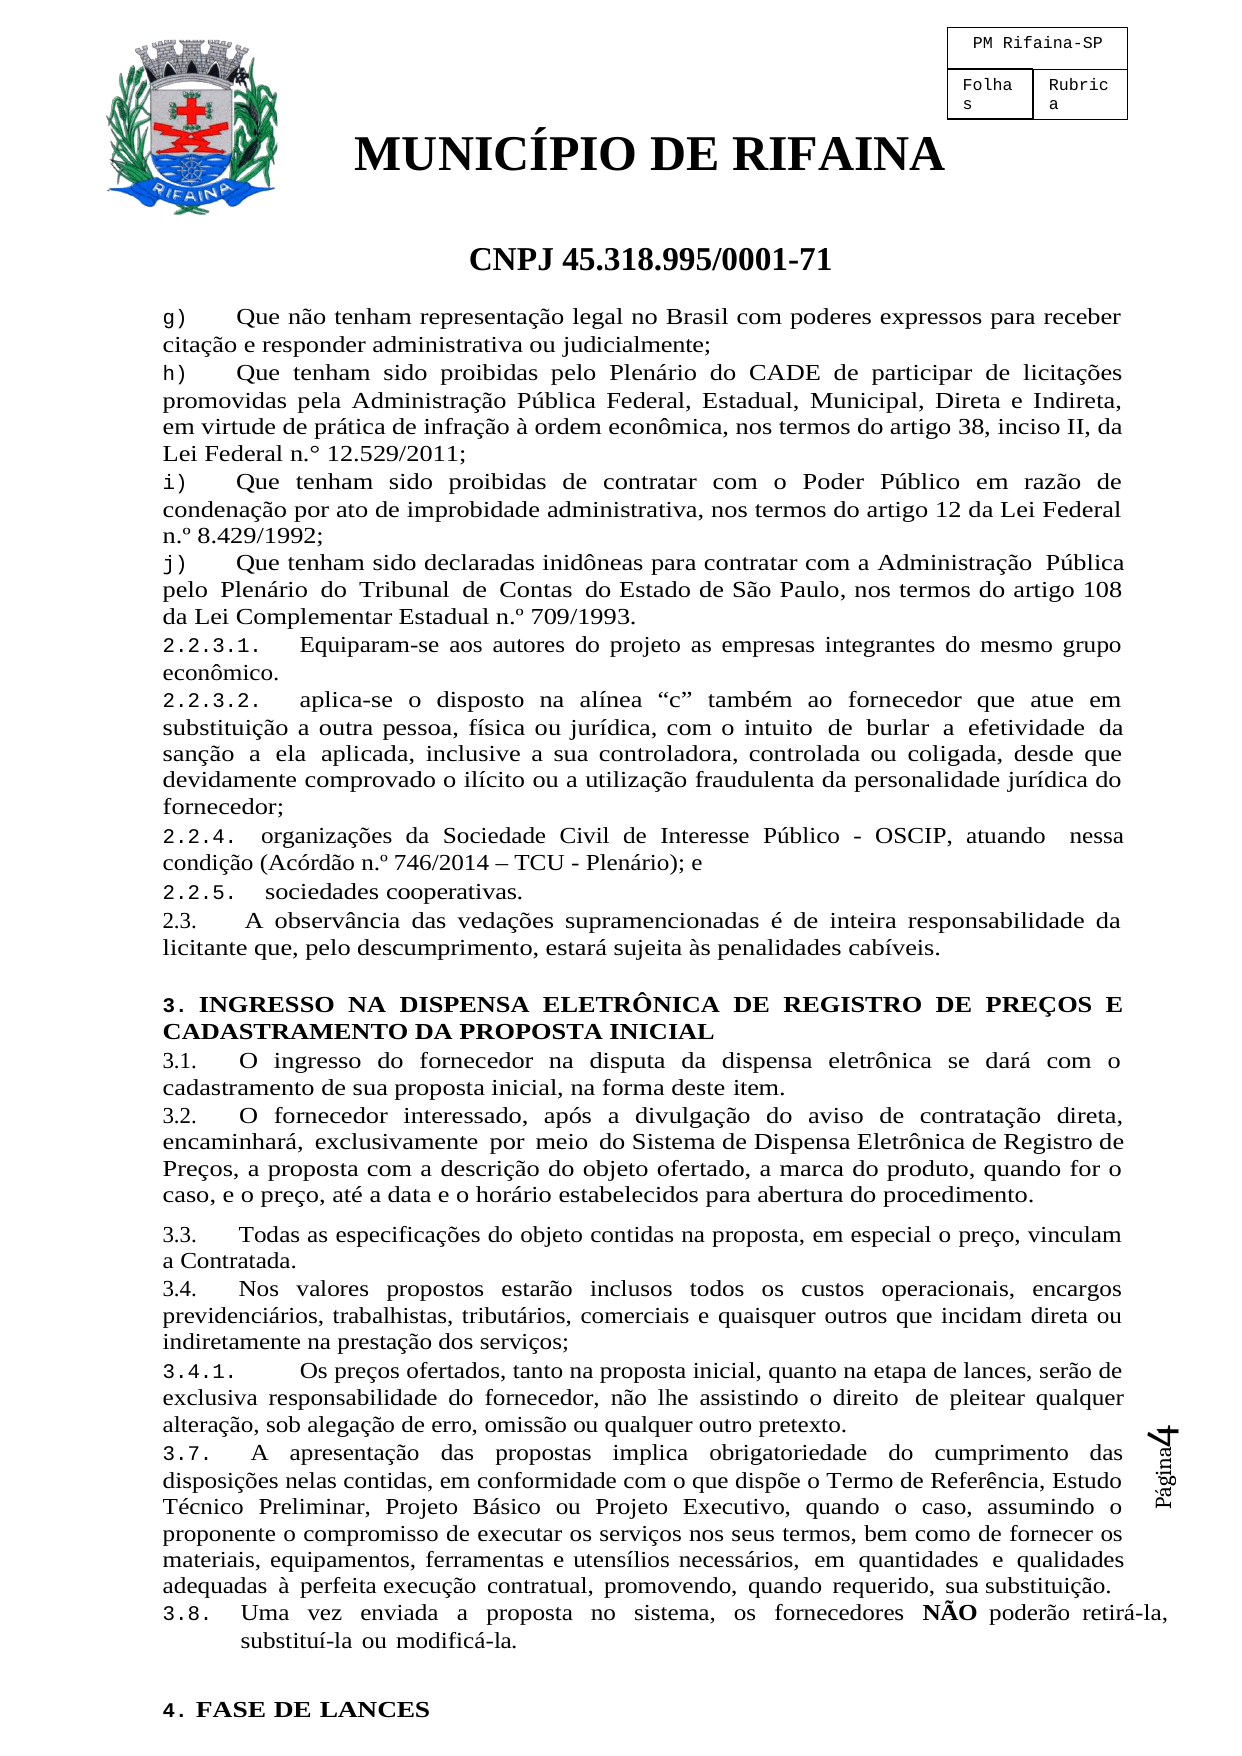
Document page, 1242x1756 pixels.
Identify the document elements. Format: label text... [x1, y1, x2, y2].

list A apresentação das propostas implica obrigatoriedade do cumprimento das disposições nelas contidas, em conformidade com o que dispõe o Termo de Referência, Estudo Técnico Preliminar, Projeto Básico ou Projeto Executivo, quando o caso, assumindo o proponente o compromisso de executar os serviços nos seus termos, bem como de fornecer os materiais, equipamentos, ferramentas e utensílios necessários, em quantidades e qualidades adequadas à perfeita execução contratual, promovendo, quando requerido, sua substituição. [162, 1439, 1124, 1599]
list Que tenham sido declaradas inidôneas para contratar com a Administração Pública pelo Plenário do Tribunal de Contas do Estado de São Paulo, nos termos do artigo 108 da Lei Complementar Estadual n.º 709/1993. [162, 549, 1124, 629]
list aplica-se o disposto na alínea “c” também ao fornecedor que atue em substituição a outra pessoa, física ou jurídica, com o intuito de burlar a efetividade da sanção a ela aplicada, inclusive a sua controladora, controlada ou coligada, desde que devidamente comprovado o ilícito ou a utilização fraudulenta da personalidade jurídica do fornecedor; [162, 686, 1123, 819]
list Que tenham sido proibidas pelo Plenário do CADE de participar de licitações promovidas pela Administração Pública Federal, Estadual, Municipal, Direta e Indireta, em virtude de prática de infração à ordem econômica, nos termos do artigo 38, inciso II, da Lei Federal n.° 12.529/2011; [162, 359, 1124, 466]
picture [105, 36, 278, 215]
list Nos valores propostos estarão inclusos todos os custos operacionais, encargos previdenciários, trabalhistas, tributários, comerciais e quaisquer outros que incidam direta ou indiretamente na prestação dos serviços; [162, 1276, 1124, 1354]
list Uma vez enviada a proposta no sistema, os fornecedores NÃO poderão retirá-la, substituí-la ou modificá-la. [162, 1599, 1168, 1653]
list Equiparam-se aos autores do projeto as empresas integrantes do mesmo grupo econômico. [162, 631, 1123, 685]
list sociedades cooperativas. [162, 878, 1168, 906]
list A observância das vedações supramencionadas é de inteira responsabilidade da licitante que, pelo descumprimento, estará sujeita às penalidades cabíveis. [162, 907, 1123, 960]
list O ingresso do fornecedor na disputa da dispensa eletrônica se dará com o cadastramento de sua proposta inicial, na forma deste item. [162, 1047, 1122, 1100]
list Os preços ofertados, tanto na proposta inicial, quanto na etapa de lances, serão de exclusiva responsabilidade do fornecedor, não lhe assistindo o direito de pleitear qualquer alteração, sob alegação de erro, omissão ou qualquer outro pretexto. [162, 1357, 1124, 1437]
subtitle FASE DE LANCES [162, 1696, 1168, 1724]
list Que tenham sido proibidas de contratar com o Poder Público em razão de condenação por ato de improbidade administrativa, nos termos do artigo 12 da Lei Federal n.º 8.429/1992; [162, 468, 1124, 549]
list organizações da Sociedade Civil de Interesse Público - OSCIP, atuando nessa condição (Acórdão n.º 746/2014 – TCU - Plenário); e [162, 822, 1124, 876]
subtitle INGRESSO NA DISPENSA ELETRÔNICA DE REGISTRO DE PREÇOS E CADASTRAMENTO DA PROPOSTA INICIAL [162, 991, 1124, 1044]
list O fornecedor interessado, após a divulgação do aviso de contratação direta, encaminhará, exclusivamente por meio do Sistema de Dispensa Eletrônica de Registro de Preços, a proposta com a descrição do objeto ofertado, a marca do produto, quando for o caso, e o preço, até a data e o horário estabelecidos para abertura do procedimento. [162, 1102, 1124, 1207]
list Todas as especificações do objeto contidas na proposta, em especial o preço, vinculam a Contratada. [162, 1221, 1124, 1274]
list Que não tenham representação legal no Brasil com poderes expressos para receber citação e responder administrativa ou judicialmente; [162, 303, 1122, 357]
